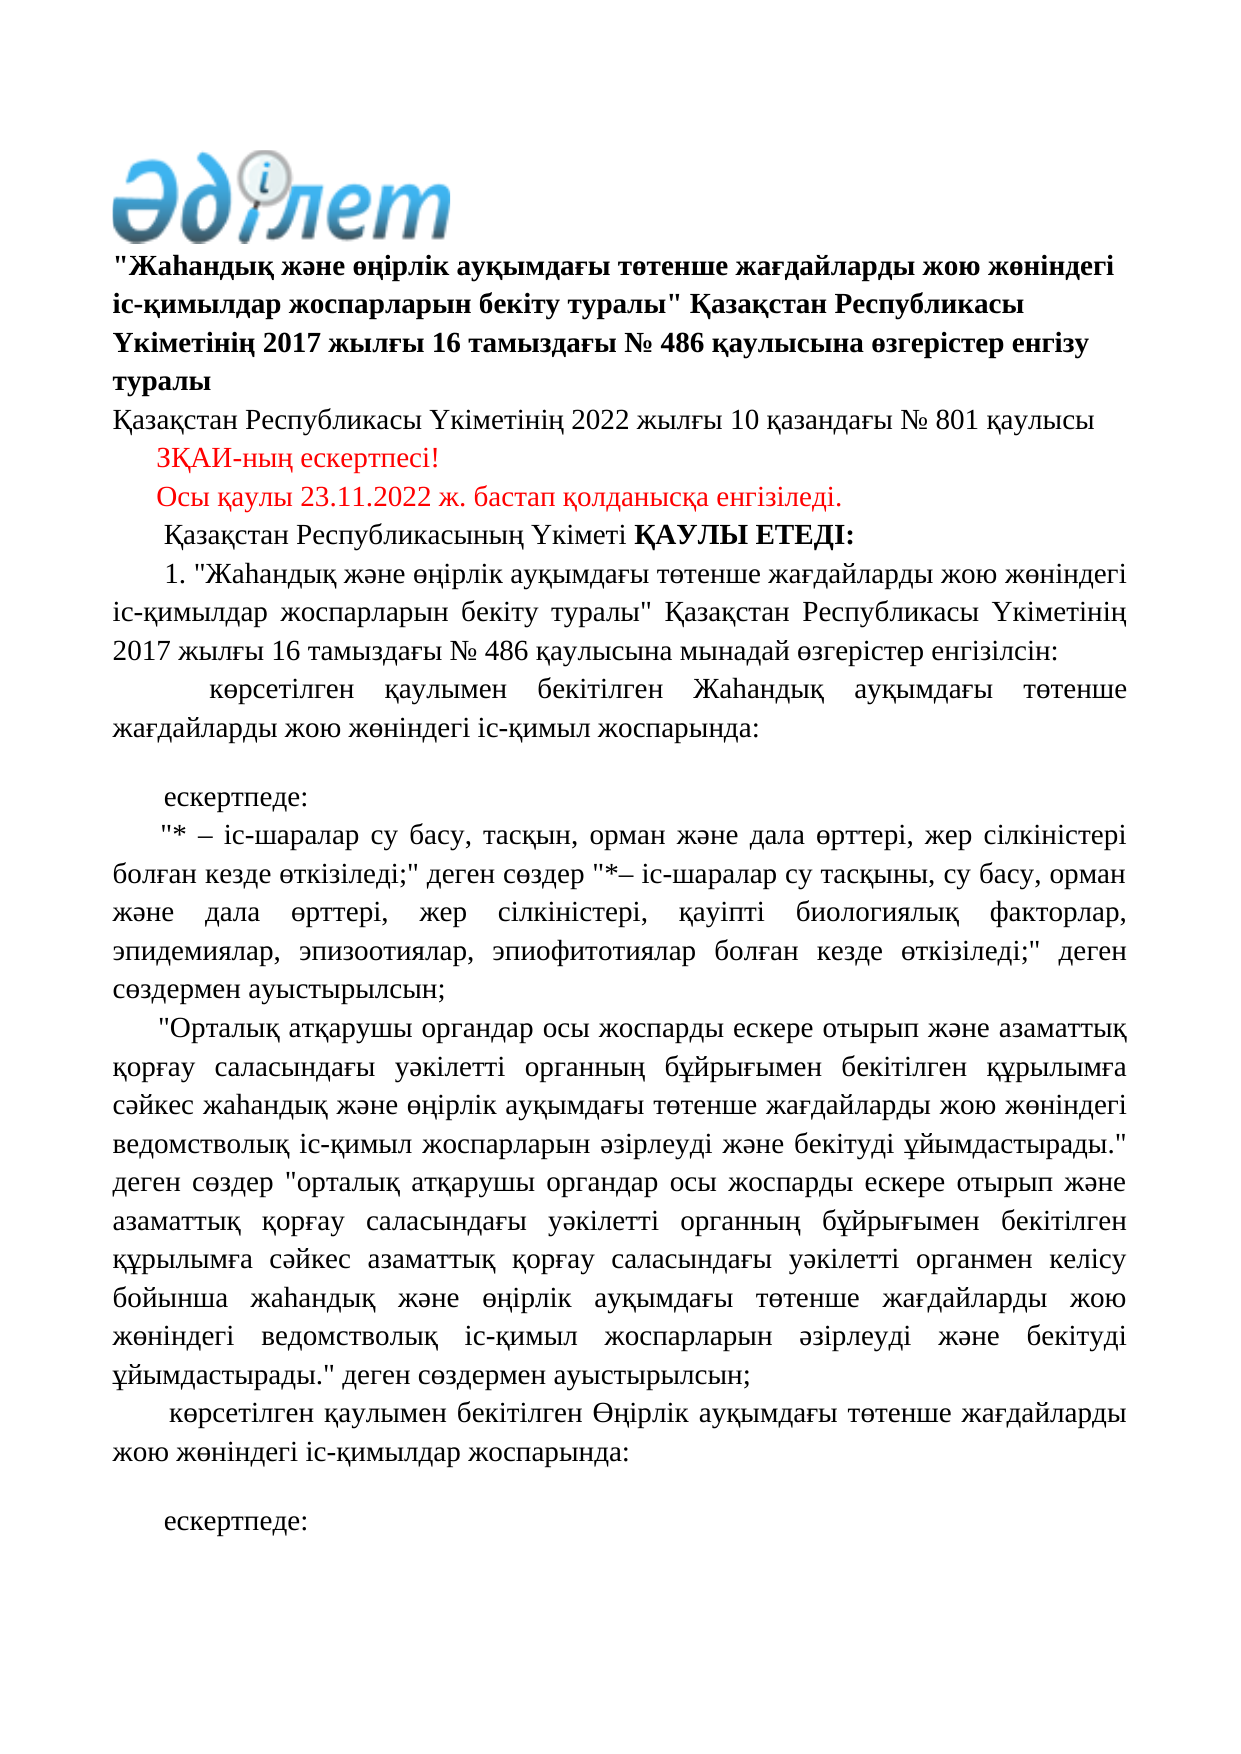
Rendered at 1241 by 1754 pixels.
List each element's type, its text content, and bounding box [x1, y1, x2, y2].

text Қазақстан Республикасының Үкіметі ҚАУЛЫ ЕТЕДІ: [112, 517, 1128, 551]
text 1. "Жаһандық және өңірлік ауқымдағы төтенше жағдайларды жою жөніндегі іс-қимылдар жоспарларын бекіту туралы" Қазақстан Республикасы Үкіметінің 2017 жылғы 16 тамыздағы № 486 қаулысына мынадай өзгерістер енгізілсін: [112, 556, 1128, 667]
text ЗҚАИ-ның ескертпесі! [112, 440, 1128, 474]
text Осы қаулы 23.11.2022 ж. бастап қолданысқа енгізіледі. [112, 479, 1128, 512]
text ескертпеде: [112, 779, 1128, 812]
text "* – іс-шаралар су басу, тасқын, орман және дала өрттері, жер сілкіністері болған кезде өткізіледі;" деген сөздер "*– іс-шаралар су тасқыны, су басу, орман және дала өрттері, жер сілкіністері, қауіпті биологиялық факторлар, эпидемиялар, эпизоотиялар, эпиофитотиялар болған кезде өткізіледі;" деген сөздермен ауыстырылсын; [112, 817, 1128, 1005]
picture [112, 150, 451, 244]
text "Орталық атқарушы органдар осы жоспарды ескере отырып және азаматтық қорғау саласындағы уәкілетті органның бұйрығымен бекітілген құрылымға сәйкес жаһандық және өңірлік ауқымдағы төтенше жағдайларды жою жөніндегі ведомстволық іс-қимыл жоспарларын әзірлеуді және бекітуді ұйымдастырады." деген сөздер "орталық атқарушы органдар осы жоспарды ескере отырып және азаматтық қорғау саласындағы уәкілетті органның бұйрығымен бекітілген құрылымға сәйкес азаматтық қорғау саласындағы уәкілетті органмен келісу бойынша жаһандық және өңірлік ауқымдағы төтенше жағдайларды жою жөніндегі ведомстволық іс-қимыл жоспарларын әзірлеуді және бекітуді ұйымдастырады." деген сөздермен ауыстырылсын; [112, 1010, 1128, 1391]
text Қазақстан Республикасы Үкіметінің 2022 жылғы 10 қазандағы № 801 қаулысы [112, 402, 1128, 435]
text ескертпеде: [112, 1503, 1128, 1536]
text көрсетілген қаулымен бекітілген Жаһандық ауқымдағы төтенше жағдайларды жою жөніндегі іс-қимыл жоспарында: [112, 672, 1128, 744]
text "Жаһандық және өңірлік ауқымдағы төтенше жағдайларды жою жөніндегі іс-қимылдар жоспарларын бекіту туралы" Қазақстан Республикасы Үкіметінің 2017 жылғы 16 тамыздағы № 486 қаулысына өзгерістер енгізу туралы [112, 248, 1128, 397]
text көрсетілген қаулымен бекітілген Өңірлік ауқымдағы төтенше жағдайларды жою жөніндегі іс-қимылдар жоспарында: [112, 1396, 1128, 1468]
